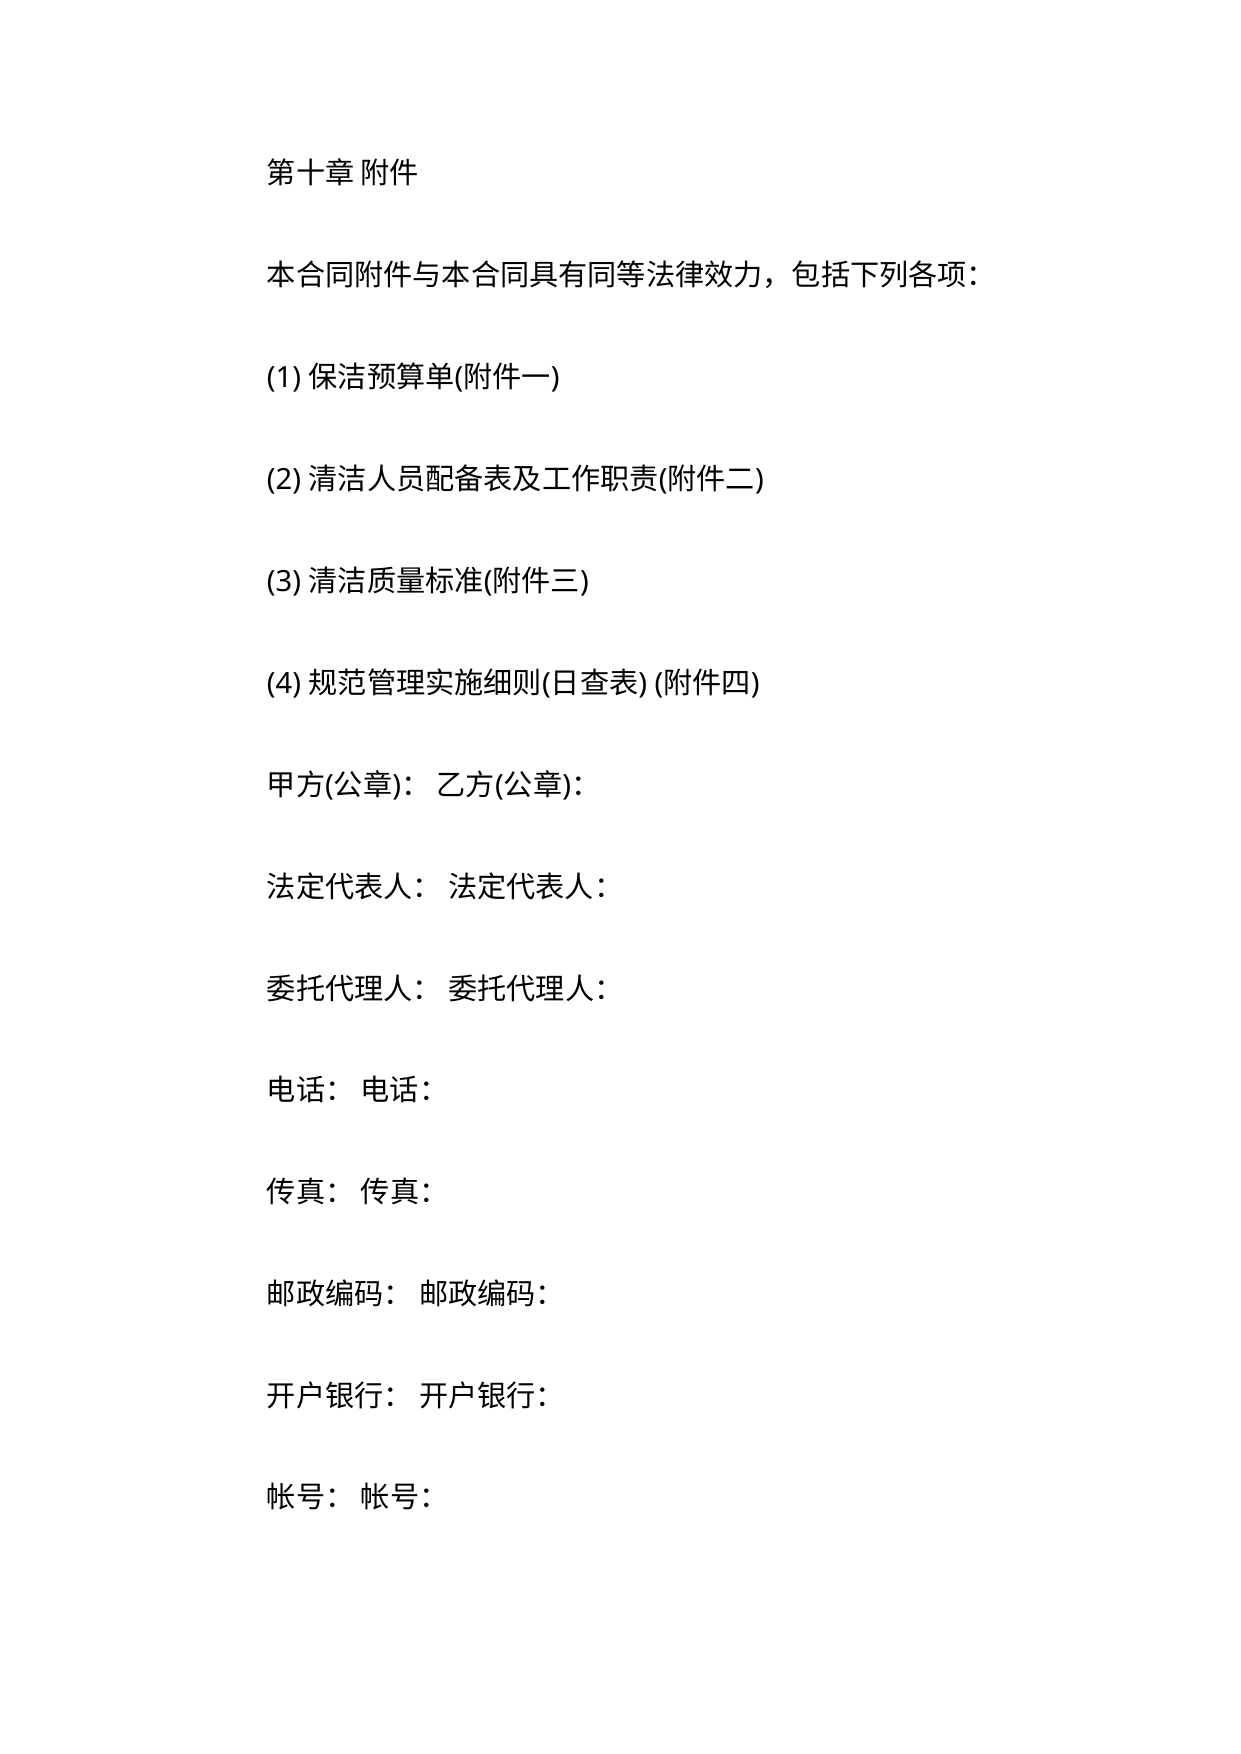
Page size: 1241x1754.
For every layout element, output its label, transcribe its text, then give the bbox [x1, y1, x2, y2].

text (3) 清洁质量标准(附件三) [150, 557, 1090, 600]
text 传真： 传真： [150, 1169, 1090, 1211]
text 本合同附件与本合同具有同等法律效力，包括下列各项： [150, 252, 1090, 294]
text (4) 规范管理实施细则(日查表) (附件四) [150, 659, 1090, 702]
text 帐号： 帐号： [150, 1474, 1090, 1516]
text 委托代理人： 委托代理人： [150, 965, 1090, 1007]
text 甲方(公章)： 乙方(公章)： [150, 761, 1090, 804]
text (2) 清洁人员配备表及工作职责(附件二) [150, 456, 1090, 498]
text 法定代表人： 法定代表人： [150, 863, 1090, 906]
text 邮政编码： 邮政编码： [150, 1271, 1090, 1313]
text 第十章 附件 [150, 150, 1090, 192]
text 电话： 电话： [150, 1067, 1090, 1109]
text 开户银行： 开户银行： [150, 1372, 1090, 1414]
text (1) 保洁预算单(附件一) [150, 353, 1090, 396]
